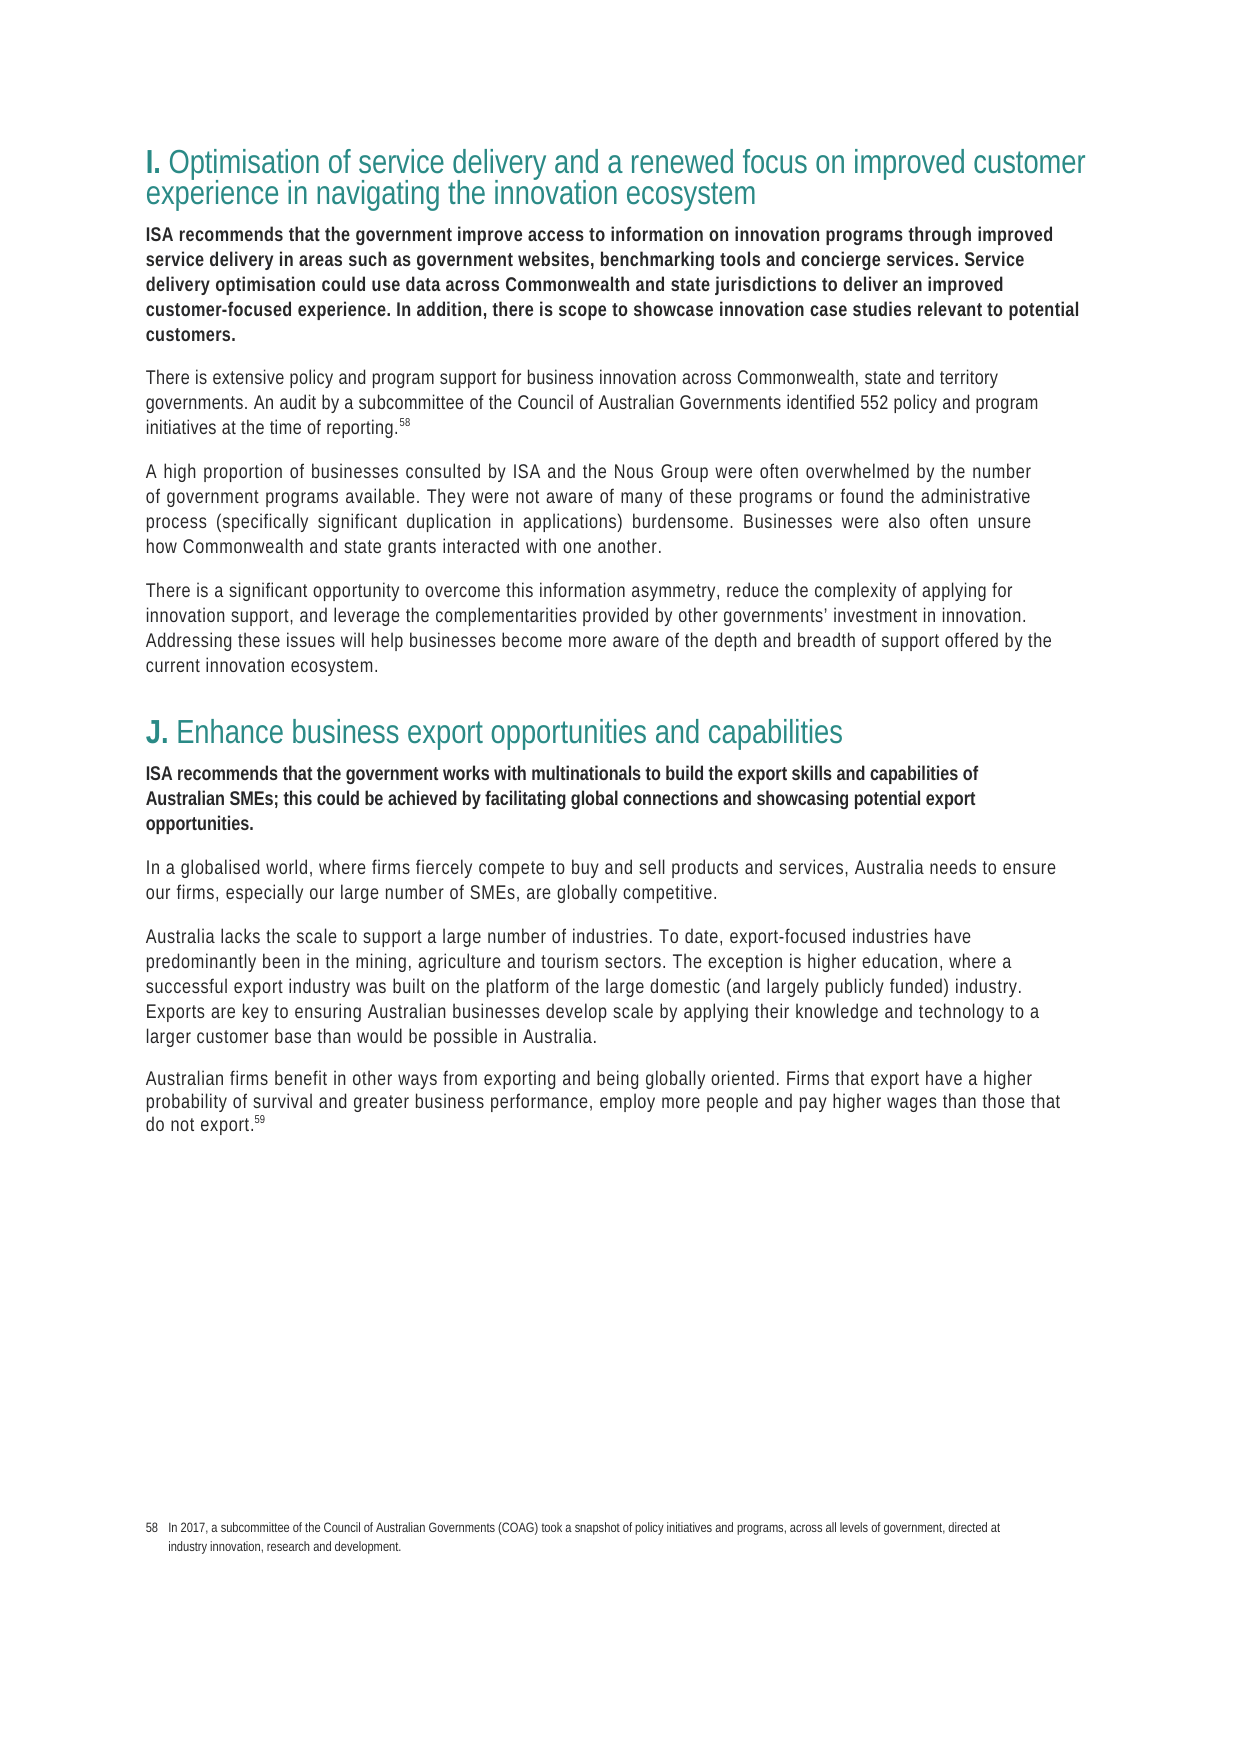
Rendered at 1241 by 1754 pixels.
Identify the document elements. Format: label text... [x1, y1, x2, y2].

text In a globalised world, where firms fiercely compete to buy and sell products and services, Australia needs to ensure our firms, especially our large number of SMEs, are globally competitive. [146, 854, 1086, 904]
text There is a significant opportunity to overcome this information asymmetry, reduce the complexity of applying for innovation support, and leverage the complementarities provided by other governments’ investment in innovation. Addressing these issues will help businesses become more aware of the depth and breadth of support offered by the current innovation ecosystem. [146, 577, 1071, 677]
text Australia lacks the scale to support a large number of industries. To date, export-focused industries have predominantly been in the mining, agriculture and tourism sectors. The exception is higher education, where a successful export industry was built on the platform of the large domestic (and largely publicly funded) industry. Exports are key to ensuring Australian businesses develop scale by applying their knowledge and technology to a larger customer base than would be possible in Australia. [146, 923, 1086, 1048]
text 58 In 2017, a subcommittee of the Council of Australian Governments (COAG) took a snapshot of policy initiatives and programs, across all levels of government, directed at industry innovation, research and development. [146, 1518, 1003, 1556]
text There is extensive policy and program support for business innovation across Commonwealth, state and territory governments. An audit by a subcommittee of the Council of Australian Governments identified 552 policy and program initiatives at the time of reporting.58 [146, 364, 1071, 439]
text ISA recommends that the government improve access to information on innovation programs through improved service delivery in areas such as government websites, benchmarking tools and concierge services. Service delivery optimisation could use data across Commonwealth and state jurisdictions to deliver an improved customer-focused experience. In addition, there is scope to showcase innovation case studies relevant to potential customers. [146, 221, 1086, 346]
subtitle I. Optimisation of service delivery and a renewed focus on improved customer experience in navigating the innovation ecosystem [146, 149, 1090, 211]
subtitle J. Enhance business export opportunities and capabilities [146, 719, 1090, 750]
text ISA recommends that the government works with multinationals to build the export skills and capabilities of Australian SMEs; this could be achieved by facilitating global connections and showcasing potential export opportunities. [146, 760, 1041, 835]
text Australian firms benefit in other ways from exporting and being globally oriented. Firms that export have a higher probability of survival and greater business performance, employ more people and pay higher wages than those that do not export.59 [146, 1067, 1085, 1135]
text A high proportion of businesses consulted by ISA and the Nous Group were often overwhelmed by the number of government programs available. They were not aware of many of these programs or found the administrative process (specifically significant duplication in applications) burdensome. Businesses were also often unsure how Commonwealth and state grants interacted with one another. [146, 459, 1033, 559]
